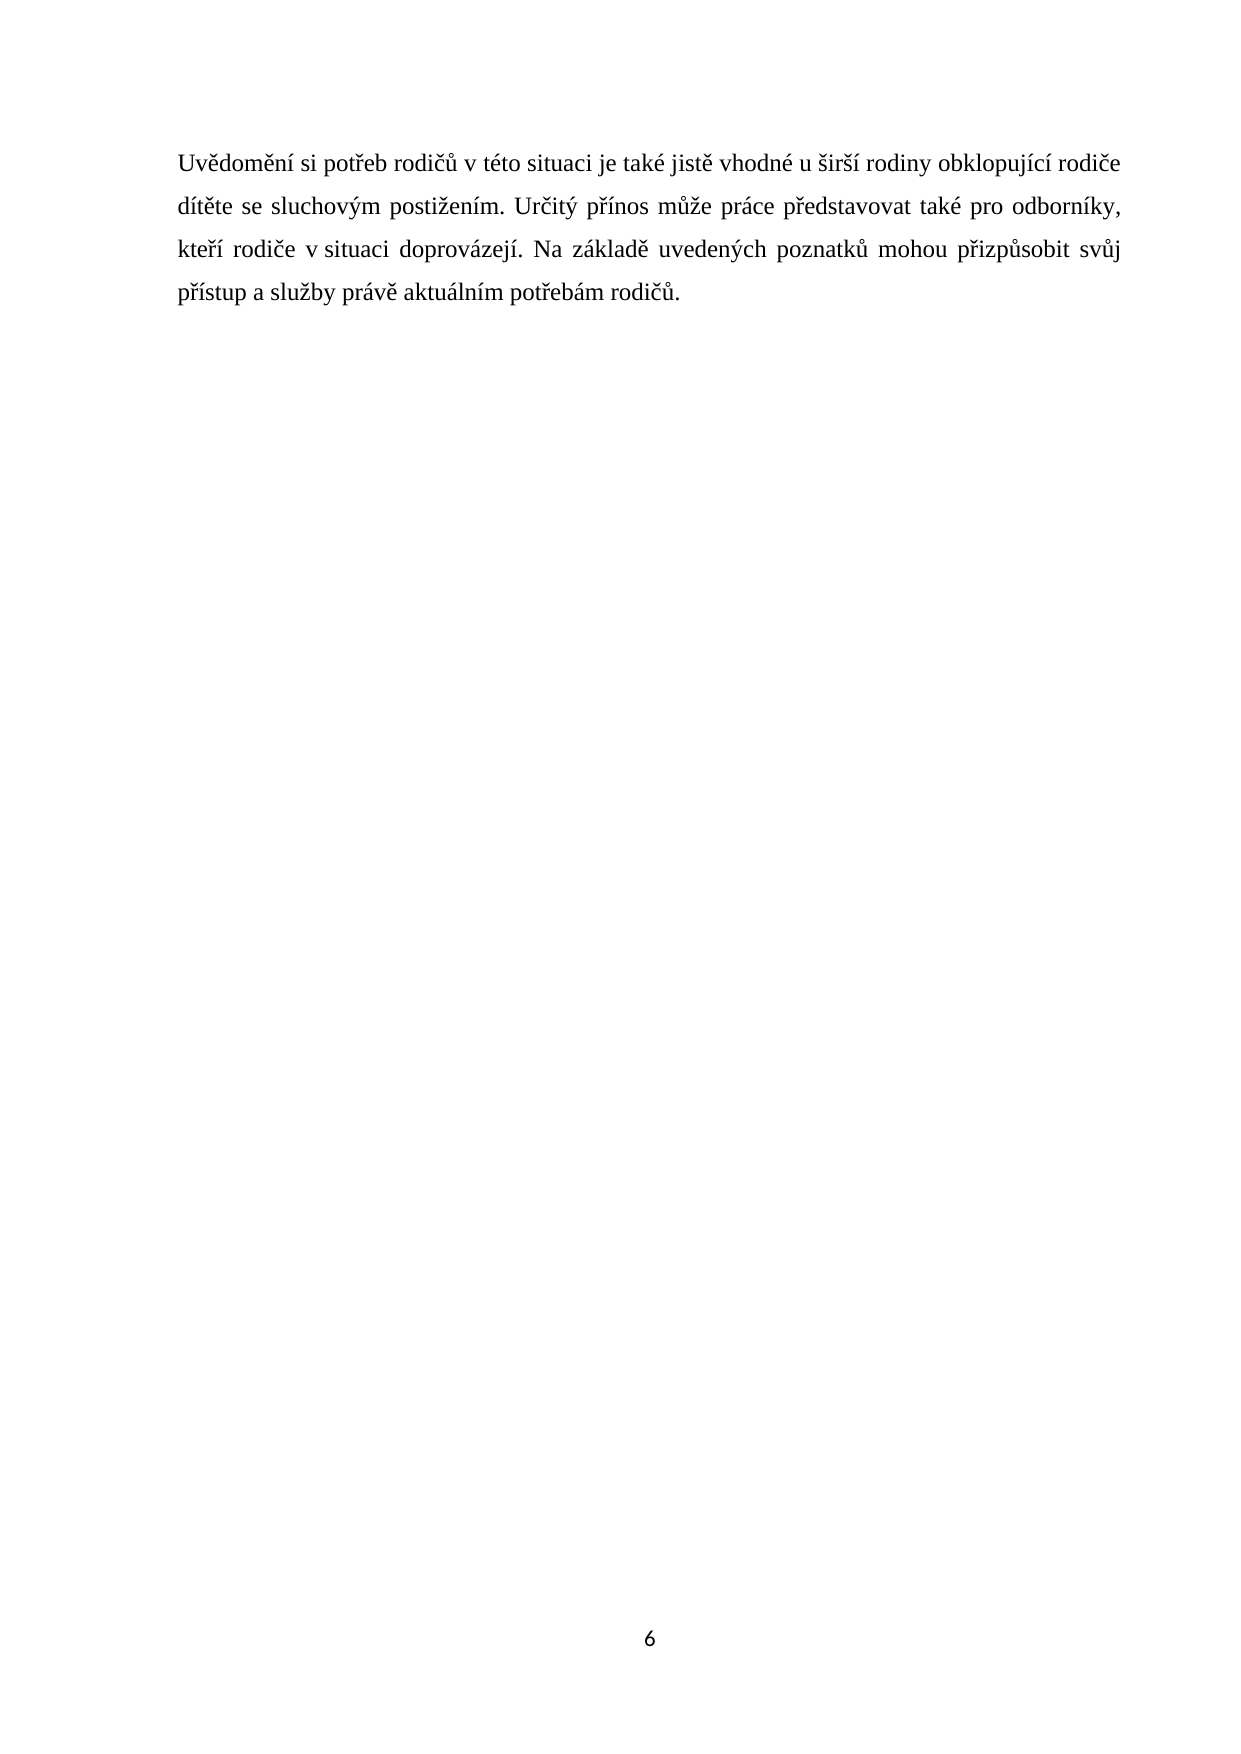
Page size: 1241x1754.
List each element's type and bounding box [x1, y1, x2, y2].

text [177, 148, 1122, 306]
